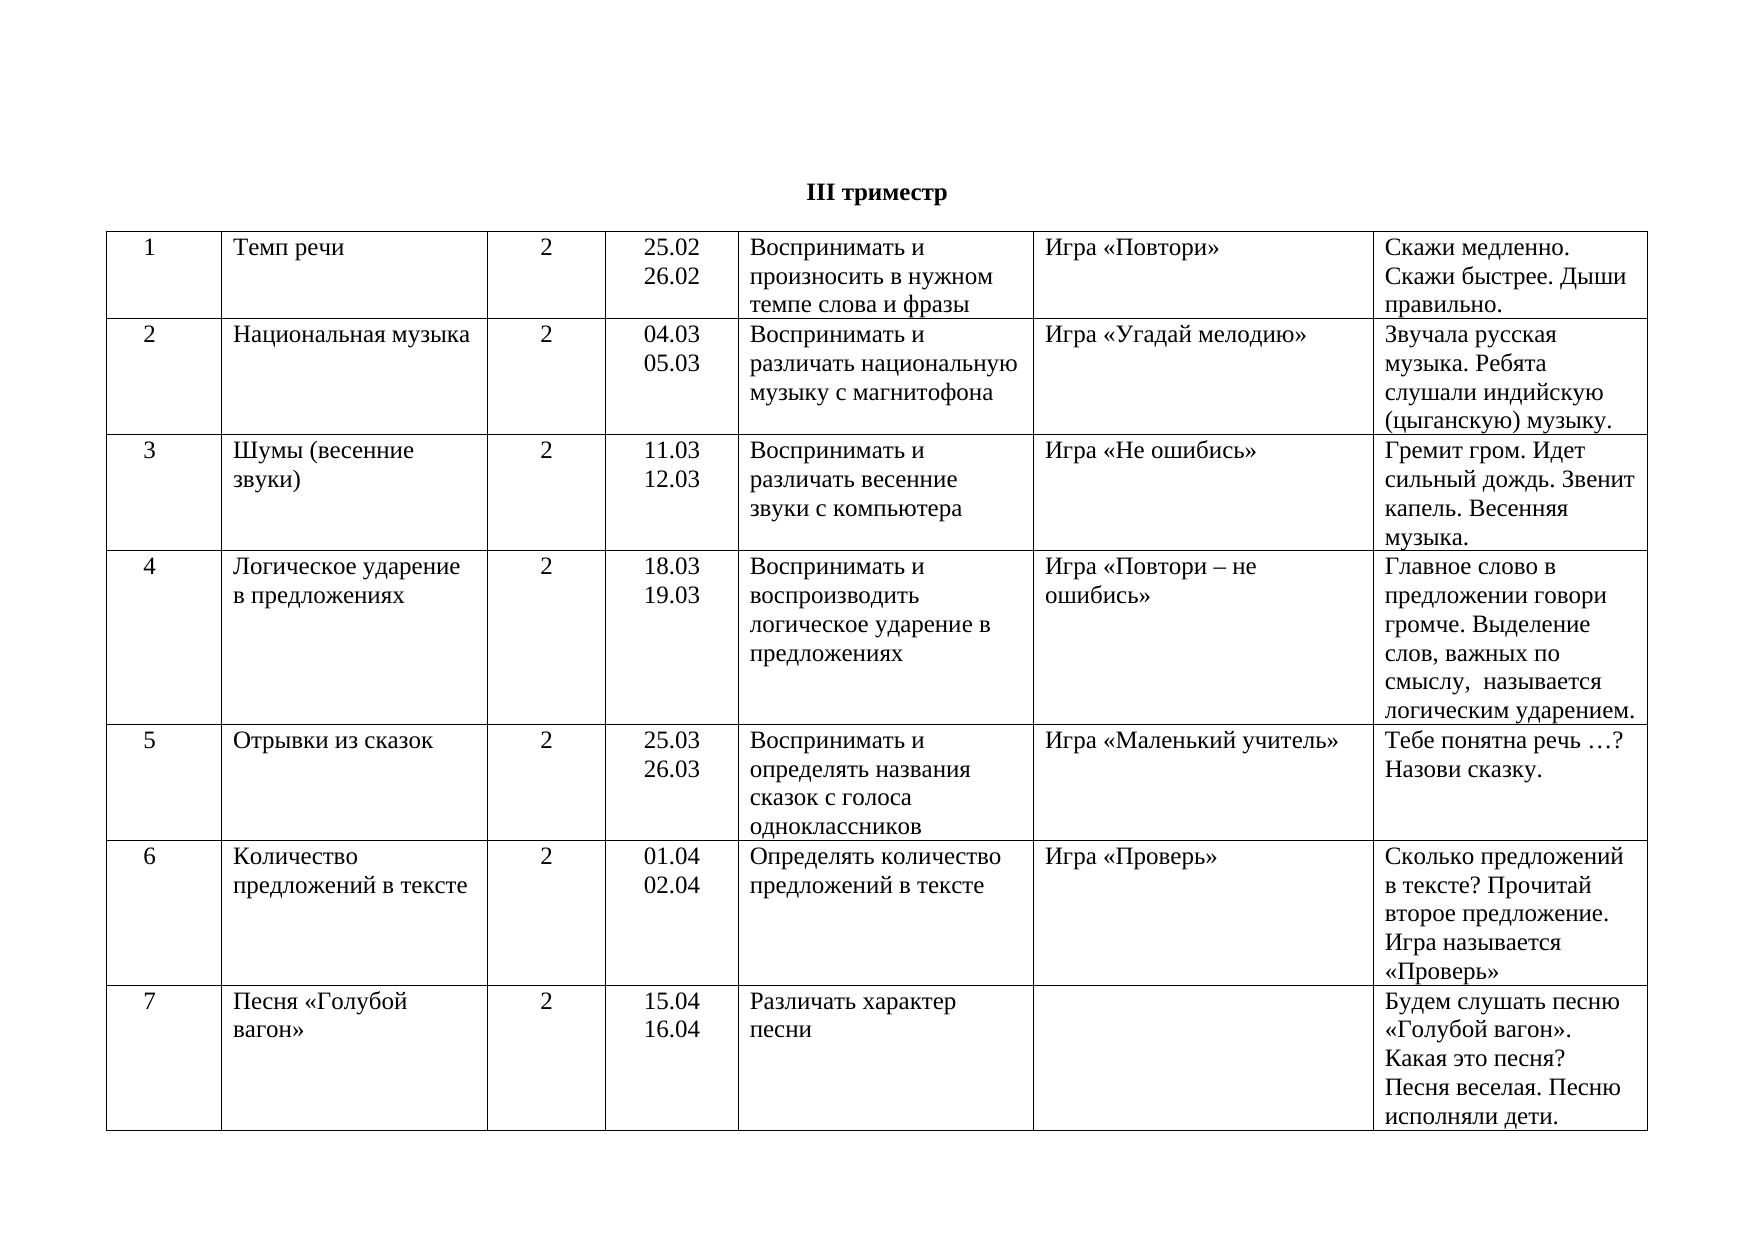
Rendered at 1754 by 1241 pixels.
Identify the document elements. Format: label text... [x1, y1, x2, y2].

table_cell Будем слушать песню «Голубой вагон». Какая это песня? Песня веселая. Песню исполняли дети. [1374, 986, 1647, 1129]
table_cell 11.03 12.03 [606, 435, 738, 550]
table_cell 3 [107, 435, 221, 550]
table_cell Игра «Не ошибись» [1034, 435, 1373, 550]
table_cell Главное слово в предложении говори громче. Выделение слов, важных по смыслу, называется логическим ударением. [1374, 551, 1647, 724]
table_cell Шумы (весенние звуки) [222, 435, 487, 550]
table_cell 2 [488, 319, 605, 434]
text III триместр [118, 177, 1636, 206]
table_cell 2 [488, 551, 605, 724]
table_cell 6 [107, 841, 221, 985]
table_cell Игра «Проверь» [1034, 841, 1373, 985]
table_cell Сколько предложений в тексте? Прочитай второе предложение. Игра называется «Проверь» [1374, 841, 1647, 985]
table_cell 2 [488, 725, 605, 840]
table_cell Тебе понятна речь …? Назови сказку. [1374, 725, 1647, 840]
table_header Темп речи [222, 232, 487, 318]
table_cell 2 [488, 841, 605, 985]
table_cell 2 [107, 319, 221, 434]
table_cell Количество предложений в тексте [222, 841, 487, 985]
table_cell 15.04 16.04 [606, 986, 738, 1129]
table_cell 2 [488, 986, 605, 1129]
table_header Игра «Повтори» [1034, 232, 1373, 318]
table_cell 18.03 19.03 [606, 551, 738, 724]
table_header Скажи медленно. Скажи быстрее. Дыши правильно. [1374, 232, 1647, 318]
table_header Воспринимать и произносить в нужном темпе слова и фразы [739, 232, 1033, 318]
table_cell Гремит гром. Идет сильный дождь. Звенит капель. Весенняя музыка. [1374, 435, 1647, 550]
table_cell Игра «Повтори – не ошибись» [1034, 551, 1373, 724]
table_header 25.02 26.02 [606, 232, 738, 318]
table_cell Песня «Голубой вагон» [222, 986, 487, 1129]
table_cell 04.03 05.03 [606, 319, 738, 434]
table_header 1 [107, 232, 221, 318]
table_cell Воспринимать и воспроизводить логическое ударение в предложениях [739, 551, 1033, 724]
table_cell Игра «Угадай мелодию» [1034, 319, 1373, 434]
table_cell 01.04 02.04 [606, 841, 738, 985]
table_cell Определять количество предложений в тексте [739, 841, 1033, 985]
table_cell 5 [107, 725, 221, 840]
table_cell Звучала русская музыка. Ребята слушали индийскую (цыганскую) музыку. [1374, 319, 1647, 434]
table_cell Различать характер песни [739, 986, 1033, 1129]
table_cell Воспринимать и различать весенние звуки с компьютера [739, 435, 1033, 550]
table_cell Игра «Маленький учитель» [1034, 725, 1373, 840]
table_cell Отрывки из сказок [222, 725, 487, 840]
table_cell 7 [107, 986, 221, 1129]
table_cell Логическое ударение в предложениях [222, 551, 487, 724]
table_cell 4 [107, 551, 221, 724]
table_cell 25.03 26.03 [606, 725, 738, 840]
table_header 2 [488, 232, 605, 318]
table_cell Воспринимать и определять названия сказок с голоса одноклассников [739, 725, 1033, 840]
table_cell 2 [488, 435, 605, 550]
table_cell [1034, 986, 1373, 1129]
table_cell Воспринимать и различать национальную музыку с магнитофона [739, 319, 1033, 434]
table_cell Национальная музыка [222, 319, 487, 434]
